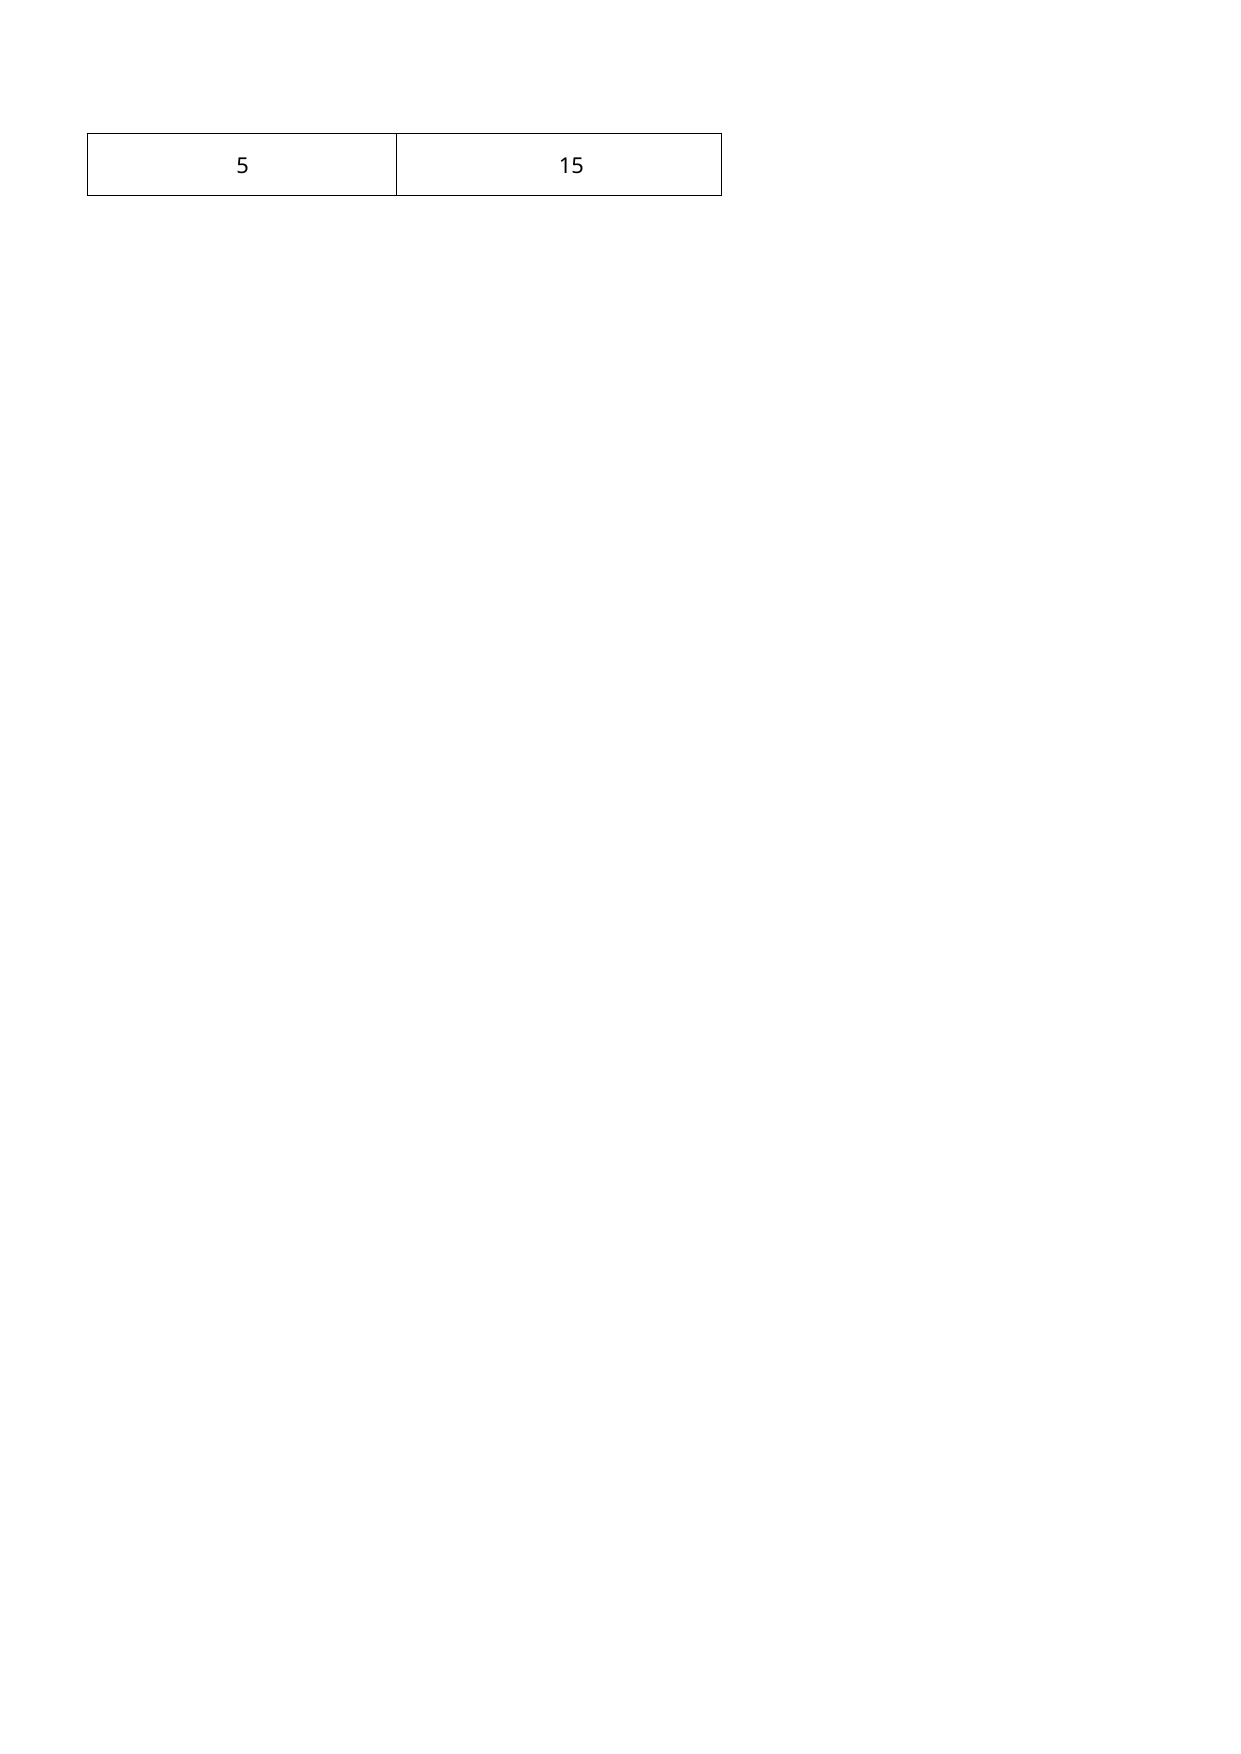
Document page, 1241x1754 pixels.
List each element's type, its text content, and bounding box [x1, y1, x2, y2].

table_cell 15 [397, 134, 721, 195]
table_cell 5 [88, 134, 396, 195]
